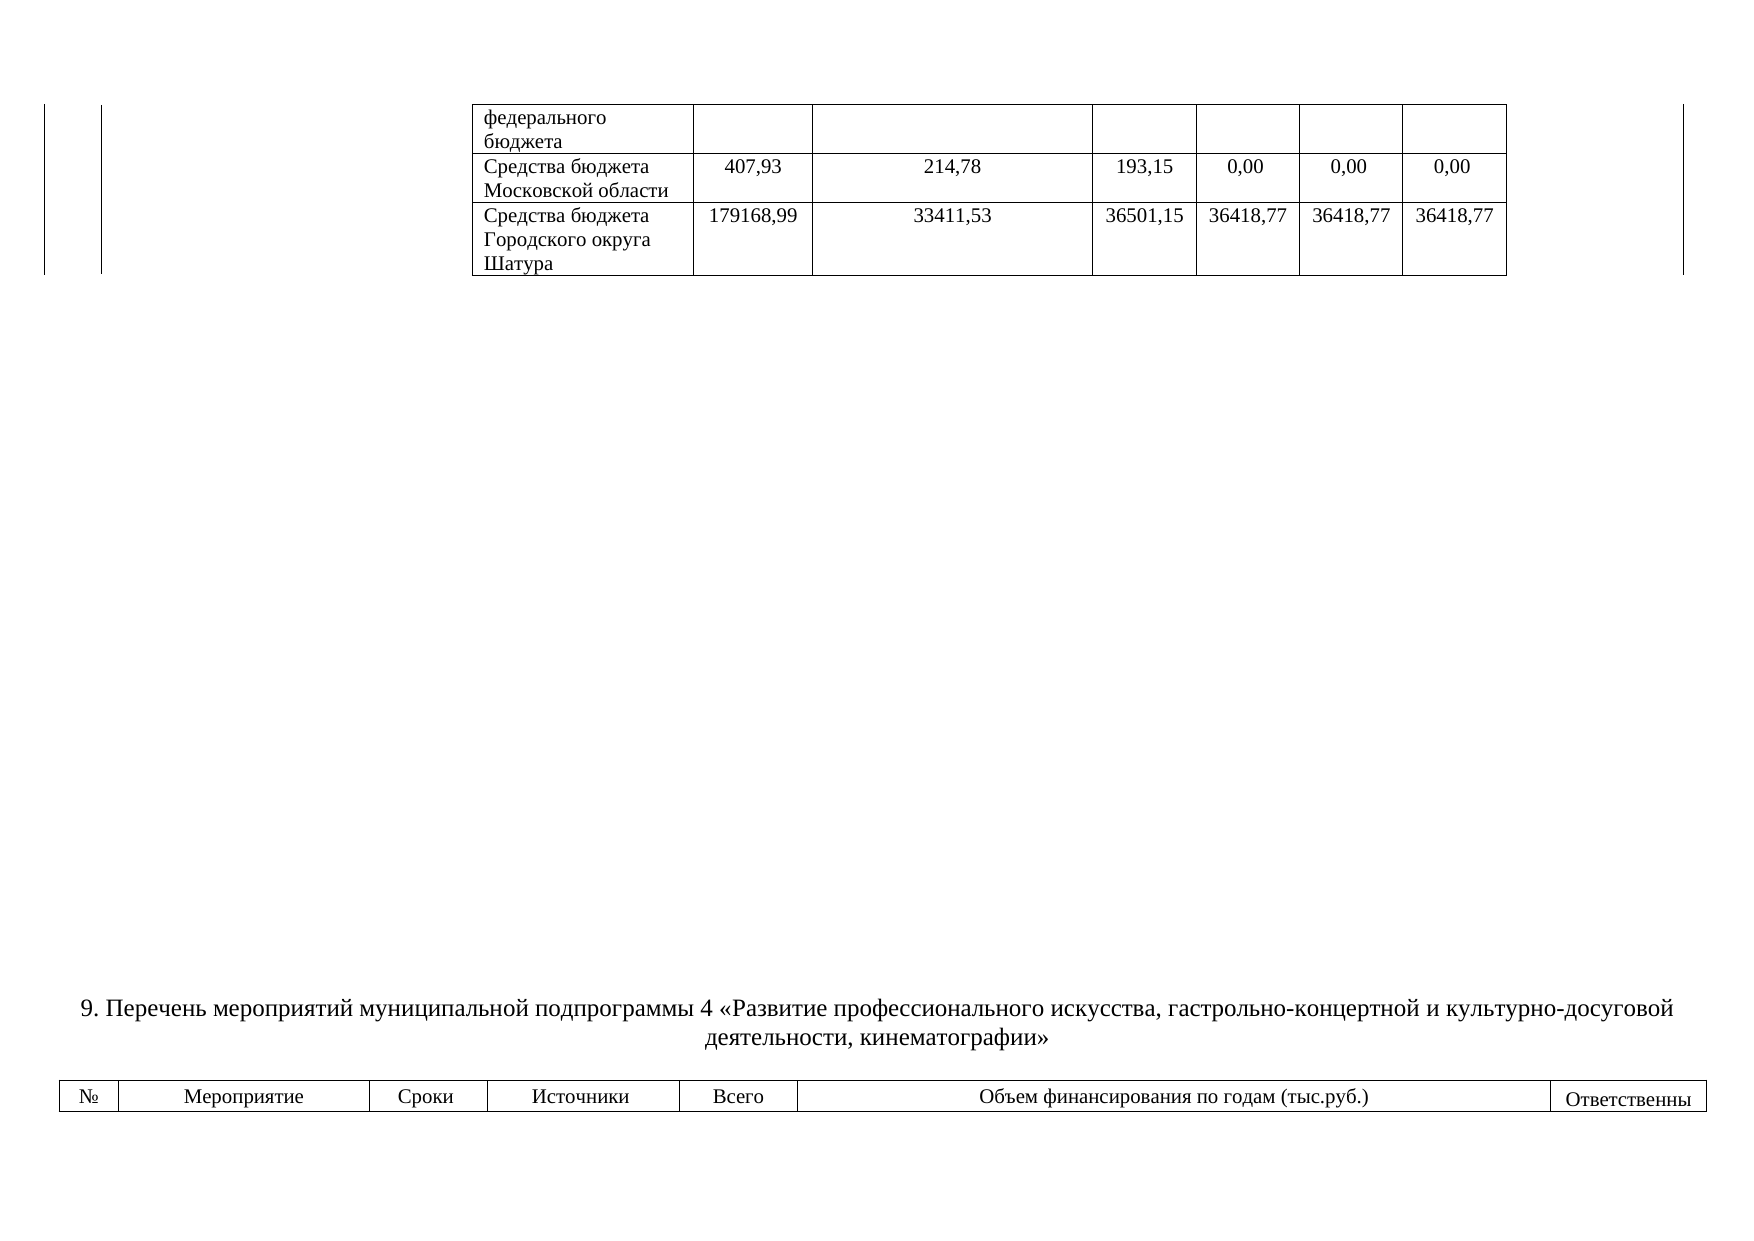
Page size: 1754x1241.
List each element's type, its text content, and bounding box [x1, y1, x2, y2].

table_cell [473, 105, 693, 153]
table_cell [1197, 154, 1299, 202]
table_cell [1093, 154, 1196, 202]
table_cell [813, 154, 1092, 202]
text 9. Перечень мероприятий муниципальной подпрограммы 4 «Развитие профессионального искусства, гастрольно-концертной и культурно-досуговой деятельности, кинематографии» [59, 993, 1695, 1051]
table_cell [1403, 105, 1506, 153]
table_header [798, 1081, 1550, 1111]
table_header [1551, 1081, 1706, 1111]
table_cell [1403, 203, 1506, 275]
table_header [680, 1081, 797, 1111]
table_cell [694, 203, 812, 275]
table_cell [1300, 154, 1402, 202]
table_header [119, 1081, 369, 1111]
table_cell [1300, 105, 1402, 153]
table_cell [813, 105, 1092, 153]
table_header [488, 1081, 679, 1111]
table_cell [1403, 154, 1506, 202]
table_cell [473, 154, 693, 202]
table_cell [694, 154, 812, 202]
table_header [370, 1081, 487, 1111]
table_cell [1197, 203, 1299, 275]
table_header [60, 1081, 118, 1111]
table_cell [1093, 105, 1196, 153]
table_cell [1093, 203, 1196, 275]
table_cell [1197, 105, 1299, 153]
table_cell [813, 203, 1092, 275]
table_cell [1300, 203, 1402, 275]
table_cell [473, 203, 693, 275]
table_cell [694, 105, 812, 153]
